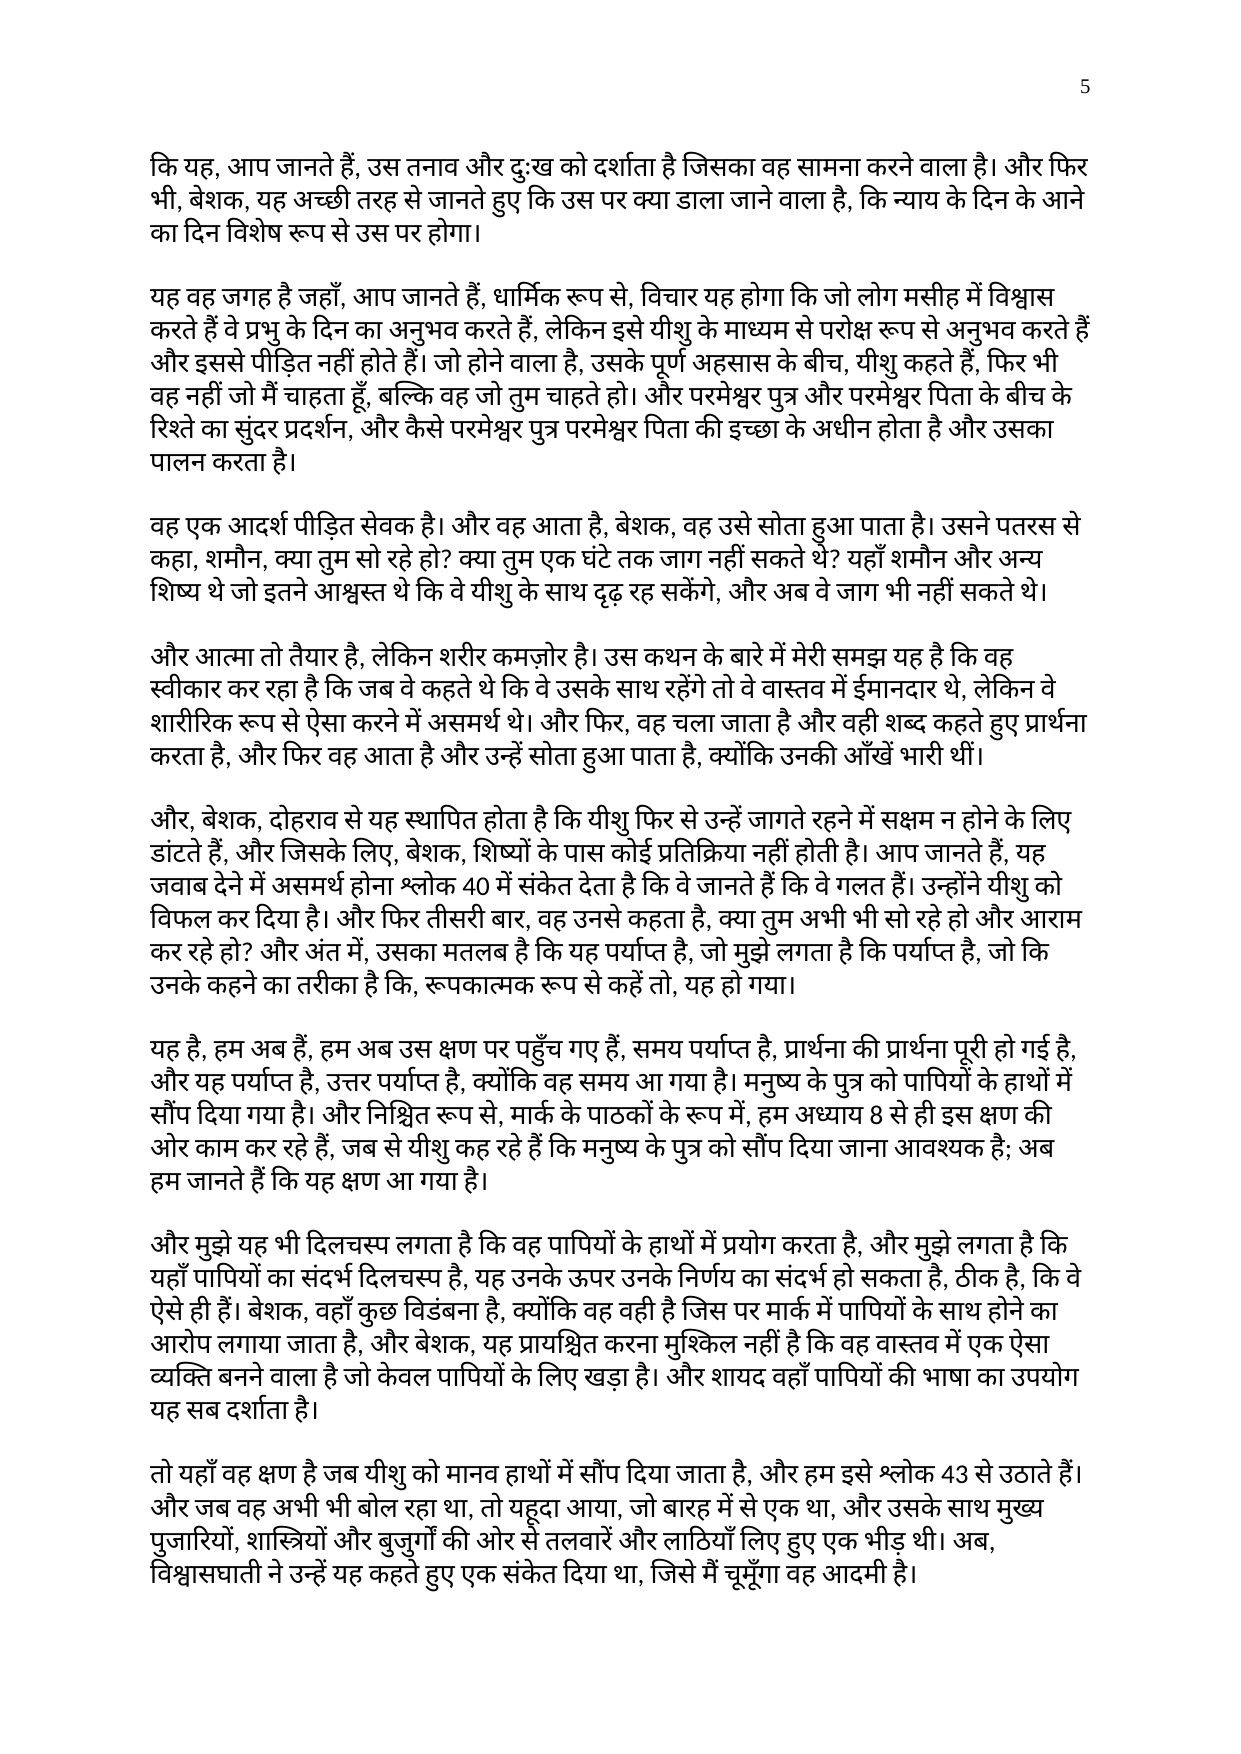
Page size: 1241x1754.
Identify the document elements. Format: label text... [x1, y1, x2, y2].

text यह वह जगह है जहाँ, आप जानते हैं, धार्मिक रूप से, विचार यह होगा कि जो लोग मसीह में विश्वास करते हैं वे प्रभु के दिन का अनुभव करते हैं, लेकिन इसे यीशु के माध्यम से परोक्ष रूप से अनुभव करते हैं और इससे पीड़ित नहीं होते हैं। जो होने वाला है, उसके पूर्ण अहसास के बीच, यीशु कहते हैं, फिर भी वह नहीं जो मैं चाहता हूँ, बल्कि वह जो तुम चाहते हो। और परमेश्वर पुत्र और परमेश्वर पिता के बीच के रिश्ते का सुंदर प्रदर्शन, और कैसे परमेश्वर पुत्र परमेश्वर पिता की इच्छा के अधीन होता है और उसका पालन करता है। [150, 280, 1090, 478]
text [150, 150, 1090, 249]
text तो यहाँ वह क्षण है जब यीशु को मानव हाथों में सौंप दिया जाता है, और हम इसे श्लोक 43 से उठाते हैं। और जब वह अभी भी बोल रहा था, तो यहूदा आया, जो बारह में से एक था, और उसके साथ मुख्य पुजारियों, शास्त्रियों और बुजुर्गों की ओर से तलवारें और लाठियाँ लिए हुए एक भीड़ थी। अब, विश्वासघाती ने उन्हें यह कहते हुए एक संकेत दिया था, जिसे मैं चूमूँगा वह आदमी है। [150, 1458, 1090, 1590]
text और, बेशक, दोहराव से यह स्थापित होता है कि यीशु फिर से उन्हें जागते रहने में सक्षम न होने के लिए डांटते हैं, और जिसके लिए, बेशक, शिष्यों के पास कोई प्रतिक्रिया नहीं होती है। आप जानते हैं, यह जवाब देने में असमर्थ होना श्लोक 40 में संकेत देता है कि वे जानते हैं कि वे गलत हैं। उन्होंने यीशु को विफल कर दिया है। और फिर तीसरी बार, वह उनसे कहता है, क्या तुम अभी भी सो रहे हो और आराम कर रहे हो? और अंत में, उसका मतलब है कि यह पर्याप्त है, जो मुझे लगता है कि पर्याप्त है, जो कि उनके कहने का तरीका है कि, रूपकात्मक रूप से कहें तो, यह हो गया। [150, 803, 1090, 1001]
text और मुझे यह भी दिलचस्प लगता है कि वह पापियों के हाथों में प्रयोग करता है, और मुझे लगता है कि यहाँ पापियों का संदर्भ दिलचस्प है, यह उनके ऊपर उनके निर्णय का संदर्भ हो सकता है, ठीक है, कि वे ऐसे ही हैं। बेशक, वहाँ कुछ विडंबना है, क्योंकि वह वही है जिस पर मार्क में पापियों के साथ होने का आरोप लगाया जाता है, और बेशक, यह प्रायश्चित करना मुश्किल नहीं है कि वह वास्तव में एक ऐसा व्यक्ति बनने वाला है जो केवल पापियों के लिए खड़ा है। और शायद वहाँ पापियों की भाषा का उपयोग यह सब दर्शाता है। [150, 1228, 1090, 1427]
text यह है, हम अब हैं, हम अब उस क्षण पर पहुँच गए हैं, समय पर्याप्त है, प्रार्थना की प्रार्थना पूरी हो गई है, और यह पर्याप्त है, उत्तर पर्याप्त है, क्योंकि वह समय आ गया है। मनुष्य के पुत्र को पापियों के हाथों में सौंप दिया गया है। और निश्चित रूप से, मार्क के पाठकों के रूप में, हम अध्याय 8 से ही इस क्षण की ओर काम कर रहे हैं, जब से यीशु कह रहे हैं कि मनुष्य के पुत्र को सौंप दिया जाना आवश्यक है; अब हम जानते हैं कि यह क्षण आ गया है। [150, 1032, 1090, 1197]
text और आत्मा तो तैयार है, लेकिन शरीर कमज़ोर है। उस कथन के बारे में मेरी समझ यह है कि वह स्वीकार कर रहा है कि जब वे कहते थे कि वे उसके साथ रहेंगे तो वे वास्तव में ईमानदार थे, लेकिन वे शारीरिक रूप से ऐसा करने में असमर्थ थे। और फिर, वह चला जाता है और वही शब्द कहते हुए प्रार्थना करता है, और फिर वह आता है और उन्हें सोता हुआ पाता है, क्योंकि उनकी आँखें भारी थीं। [150, 640, 1090, 772]
text वह एक आदर्श पीड़ित सेवक है। और वह आता है, बेशक, वह उसे सोता हुआ पाता है। उसने पतरस से कहा, शमौन, क्या तुम सो रहे हो? क्या तुम एक घंटे तक जाग नहीं सकते थे? यहाँ शमौन और अन्य शिष्य थे जो इतने आश्वस्त थे कि वे यीशु के साथ दृढ़ रह सकेंगे, और अब वे जाग भी नहीं सकते थे। [150, 509, 1090, 608]
